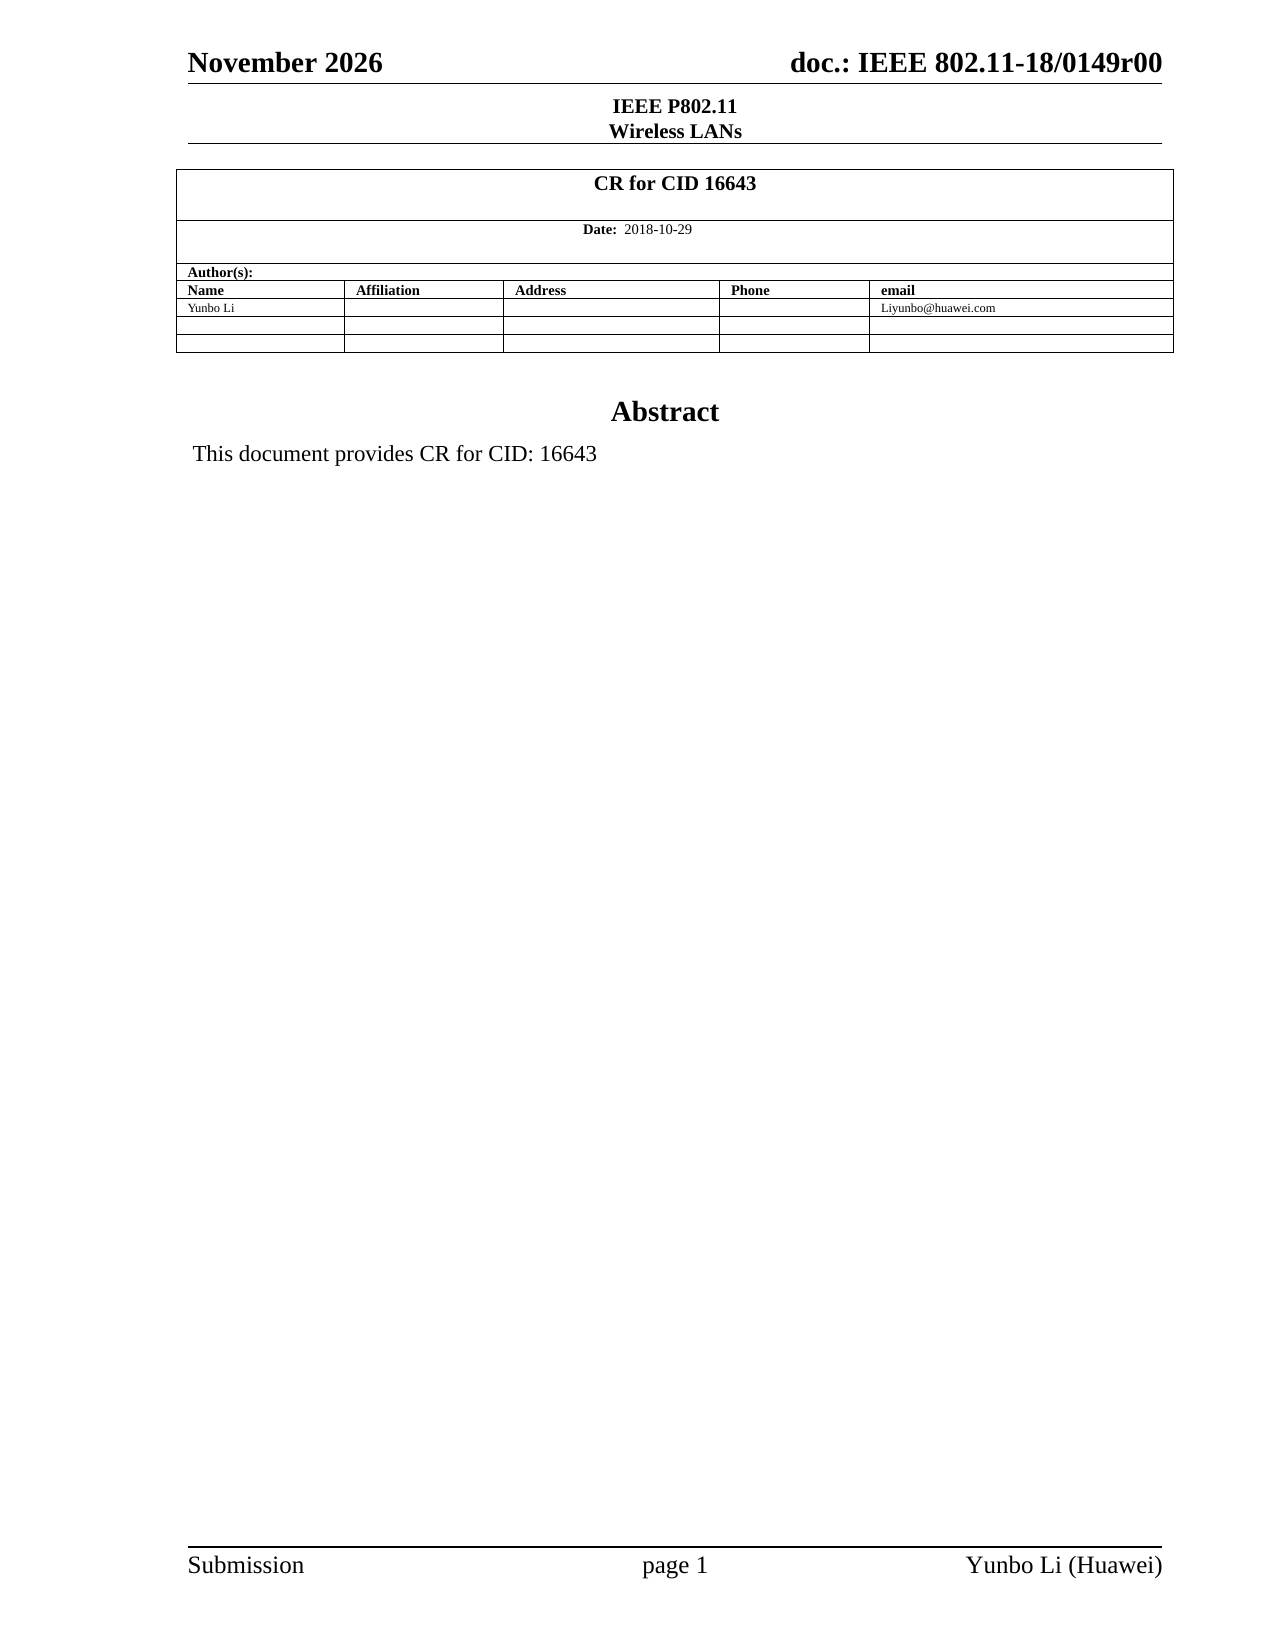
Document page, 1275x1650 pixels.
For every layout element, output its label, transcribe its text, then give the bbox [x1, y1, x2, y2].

table_cell [870, 317, 1173, 334]
table_cell [345, 317, 503, 334]
table_cell [720, 335, 869, 352]
table_cell Affiliation [345, 281, 503, 298]
table_cell [720, 317, 869, 334]
table_cell Phone [720, 281, 869, 298]
table_cell Liyunbo@huawei.com [870, 299, 1173, 316]
table_cell [720, 299, 869, 316]
table_cell [177, 335, 344, 352]
table_cell Name [177, 281, 344, 298]
table_cell [870, 335, 1173, 352]
table_cell [345, 299, 503, 316]
table_cell Yunbo Li [177, 299, 344, 316]
table_cell [504, 335, 719, 352]
table_cell [345, 335, 503, 352]
table_cell Address [504, 281, 719, 298]
table_cell [504, 299, 719, 316]
text IEEE P802.11 Wireless LANs [187, 94, 1162, 144]
table_cell [177, 317, 344, 334]
table_cell Date: 2018-10-29 [177, 221, 1173, 262]
table_cell [504, 317, 719, 334]
table_cell Author(s): [177, 264, 1173, 280]
table_header CR for CID 16643 [177, 170, 1173, 220]
table_cell email [870, 281, 1173, 298]
